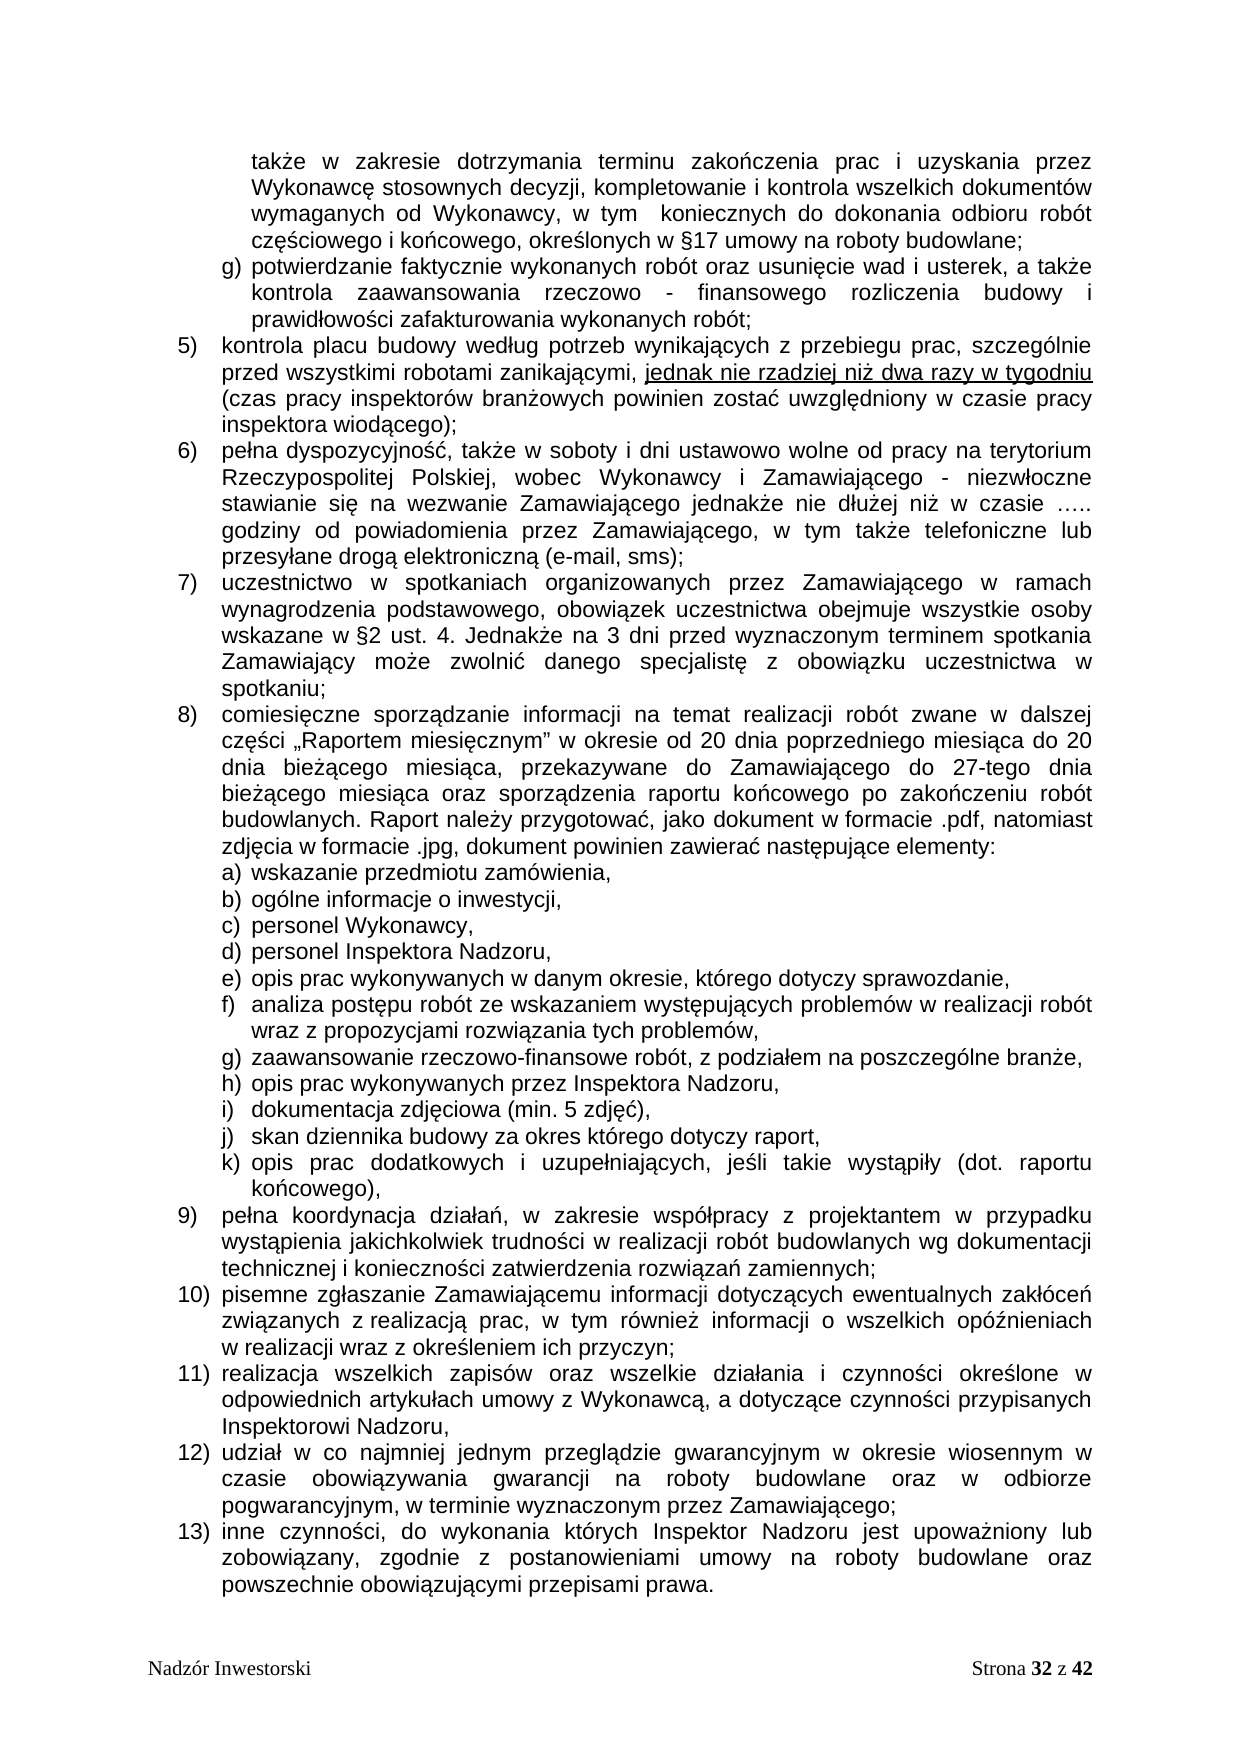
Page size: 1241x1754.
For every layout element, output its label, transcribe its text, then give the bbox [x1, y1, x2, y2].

list pełna koordynacja działań, w zakresie współpracy z projektantem w przypadku wystąpienia jakichkolwiek trudności w realizacji robót budowlanych wg dokumentacji technicznej i konieczności zatwierdzenia rozwiązań zamiennych; [177, 1202, 1093, 1281]
list dokumentacja zdjęciowa (min. 5 zdjęć), [221, 1096, 1093, 1123]
list personel Inspektora Nadzoru, [221, 938, 1093, 964]
list pisemne zgłaszanie Zamawiającemu informacji dotyczących ewentualnych zakłóceń związanych z realizacją prac, w tym również informacji o wszelkich opóźnieniach w realizacji wraz z określeniem ich przyczyn; [177, 1281, 1093, 1360]
list udział w co najmniej jednym przeglądzie gwarancyjnym w okresie wiosennym w czasie obowiązywania gwarancji na roboty budowlane oraz w odbiorze pogwarancyjnym, w terminie wyznaczonym przez Zamawiającego; [177, 1439, 1093, 1518]
list pełna dyspozycyjność, także w soboty i dni ustawowo wolne od pracy na terytorium Rzeczypospolitej Polskiej, wobec Wykonawcy i Zamawiającego - niezwłoczne stawianie się na wezwanie Zamawiającego jednakże nie dłużej niż w czasie ….. godziny od powiadomienia przez Zamawiającego, w tym także telefoniczne lub przesyłane drogą elektroniczną (e-mail, sms); [177, 437, 1093, 569]
list ogólne informacje o inwestycji, [221, 886, 1093, 912]
list opis prac wykonywanych przez Inspektora Nadzoru, [221, 1070, 1093, 1096]
list zaawansowanie rzeczowo-finansowe robót, z podziałem na poszczególne branże, [221, 1044, 1093, 1070]
list analiza postępu robót ze wskazaniem występujących problemów w realizacji robót wraz z propozycjami rozwiązania tych problemów, [221, 991, 1093, 1044]
list skan dziennika budowy za okres którego dotyczy raport, [221, 1123, 1093, 1149]
list kontrola placu budowy według potrzeb wynikających z przebiegu prac, szczególnie przed wszystkimi robotami zanikającymi, jednak nie rzadziej niż dwa razy w tygodniu (czas pracy inspektorów branżowych powinien zostać uwzględniony w czasie pracy inspektora wiodącego); [177, 332, 1093, 437]
list realizacja wszelkich zapisów oraz wszelkie działania i czynności określone w odpowiednich artykułach umowy z Wykonawcą, a dotyczące czynności przypisanych Inspektorowi Nadzoru, [177, 1360, 1093, 1439]
list opis prac dodatkowych i uzupełniających, jeśli takie wystąpiły (dot. raportu końcowego), [221, 1149, 1093, 1202]
list potwierdzanie faktycznie wykonanych robót oraz usunięcie wad i usterek, a także kontrola zaawansowania rzeczowo - finansowego rozliczenia budowy i prawidłowości zafakturowania wykonanych robót; [221, 253, 1093, 332]
list inne czynności, do wykonania których Inspektor Nadzoru jest upoważniony lub zobowiązany, zgodnie z postanowieniami umowy na roboty budowlane oraz powszechnie obowiązującymi przepisami prawa. [177, 1518, 1093, 1597]
list personel Wykonawcy, [221, 912, 1093, 938]
list opis prac wykonywanych w danym okresie, którego dotyczy sprawozdanie, [221, 964, 1093, 991]
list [221, 148, 1093, 253]
list uczestnictwo w spotkaniach organizowanych przez Zamawiającego w ramach wynagrodzenia podstawowego, obowiązek uczestnictwa obejmuje wszystkie osoby wskazane w §2 ust. 4. Jednakże na 3 dni przed wyznaczonym terminem spotkania Zamawiający może zwolnić danego specjalistę z obowiązku uczestnictwa w spotkaniu; [177, 569, 1093, 701]
list wskazanie przedmiotu zamówienia, [221, 859, 1093, 886]
list comiesięczne sporządzanie informacji na temat realizacji robót zwane w dalszej części „Raportem miesięcznym” w okresie od 20 dnia poprzedniego miesiąca do 20 dnia bieżącego miesiąca, przekazywane do Zamawiającego do 27-tego dnia bieżącego miesiąca oraz sporządzenia raportu końcowego po zakończeniu robót budowlanych. Raport należy przygotować, jako dokument w formacie .pdf, natomiast zdjęcia w formacie .jpg, dokument powinien zawierać następujące elementy: [177, 701, 1093, 859]
